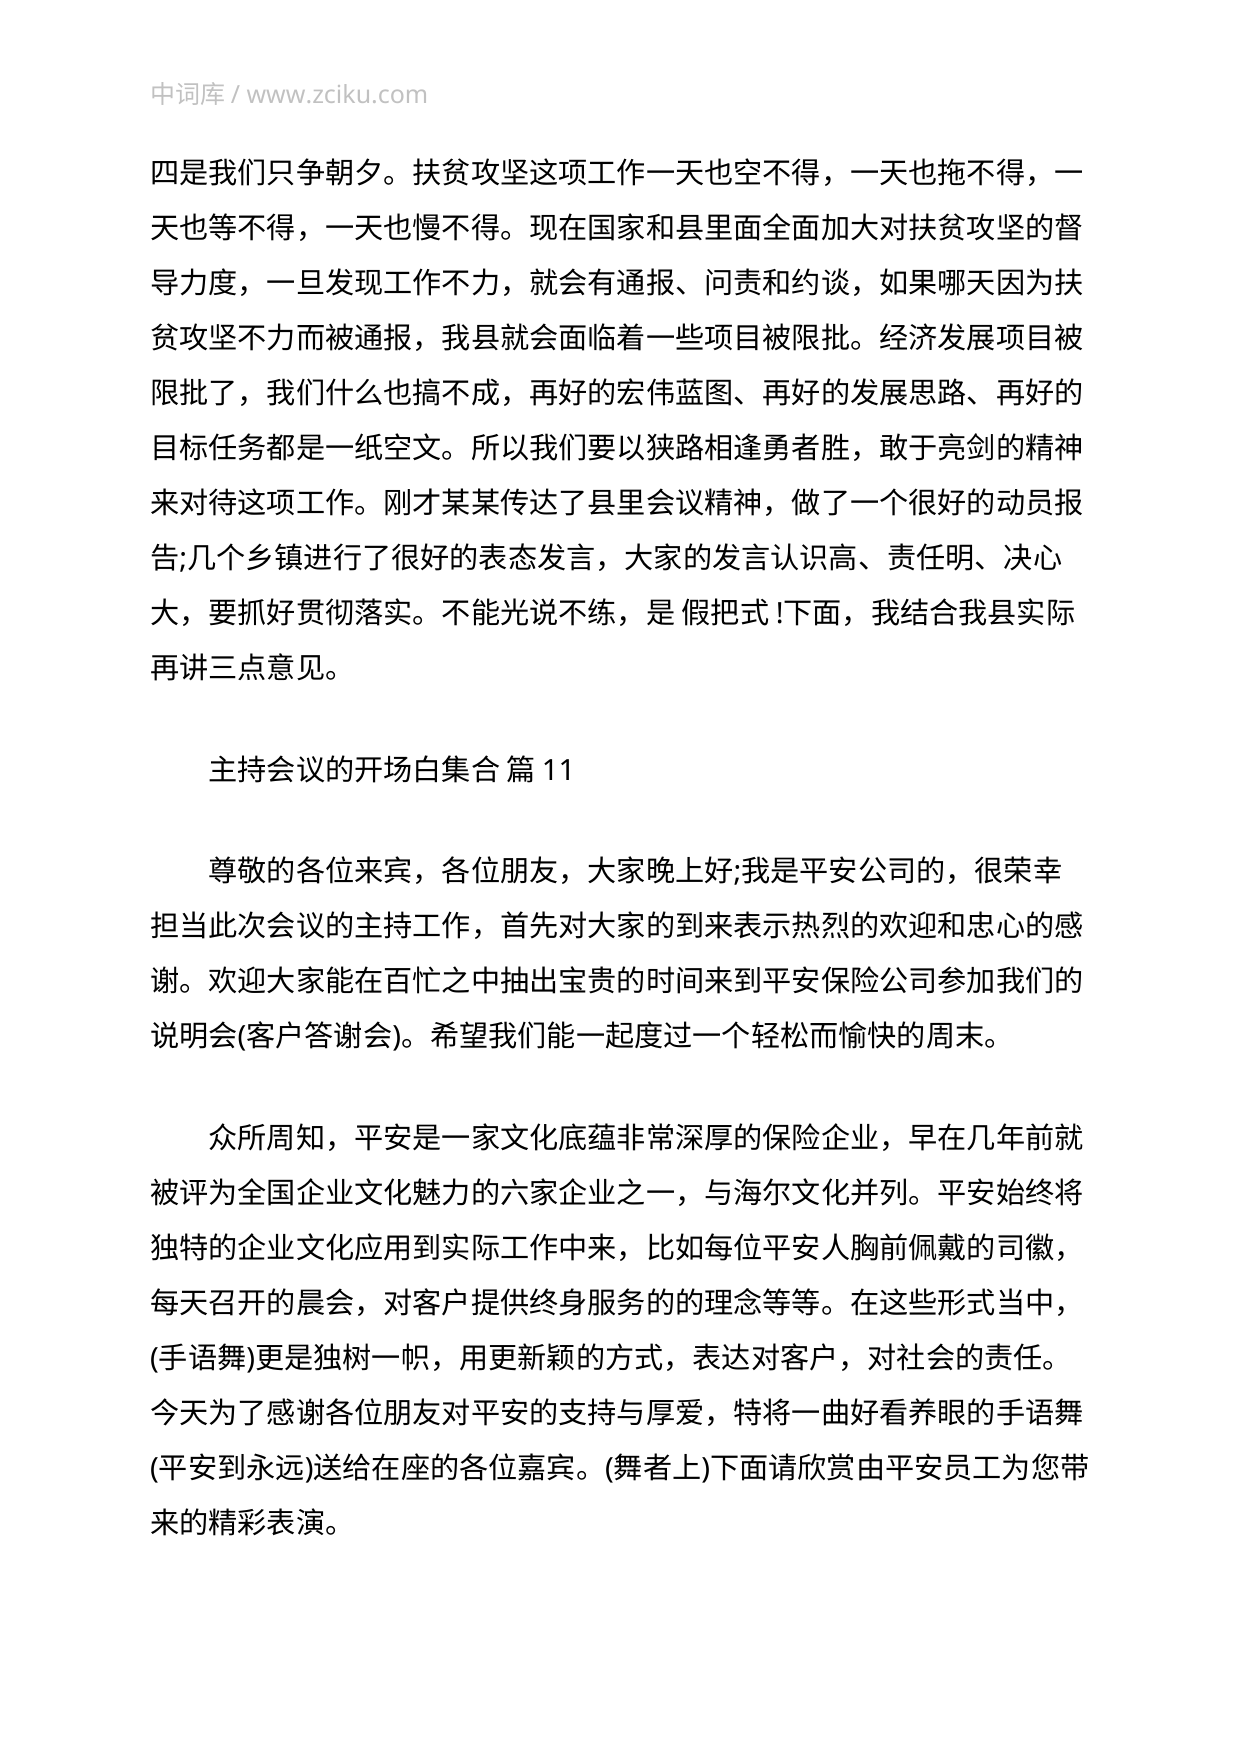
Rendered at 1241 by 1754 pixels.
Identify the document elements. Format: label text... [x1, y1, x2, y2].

text 众所周知，平安是一家文化底蕴非常深厚的保险企业，早在几年前就被评为全国企业文化魅力的六家企业之一，与海尔文化并列。平安始终将独特的企业文化应用到实际工作中来，比如每位平安人胸前佩戴的司徽，每天召开的晨会，对客户提供终身服务的的理念等等。在这些形式当中，(手语舞)更是独树一帜，用更新颖的方式，表达对客户，对社会的责任。今天为了感谢各位朋友对平安的支持与厚爱，特将一曲好看养眼的手语舞 (平安到永远)送给在座的各位嘉宾。(舞者上)下面请欣赏由平安员工为您带来的精彩表演。 [150, 1115, 1090, 1542]
text 主持会议的开场白集合 篇11 [150, 746, 1090, 788]
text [150, 150, 1090, 687]
text 尊敬的各位来宾，各位朋友，大家晚上好;我是平安公司的，很荣幸担当此次会议的主持工作，首先对大家的到来表示热烈的欢迎和忠心的感谢。欢迎大家能在百忙之中抽出宝贵的时间来到平安保险公司参加我们的说明会(客户答谢会)。希望我们能一起度过一个轻松而愉快的周末。 [150, 848, 1090, 1055]
